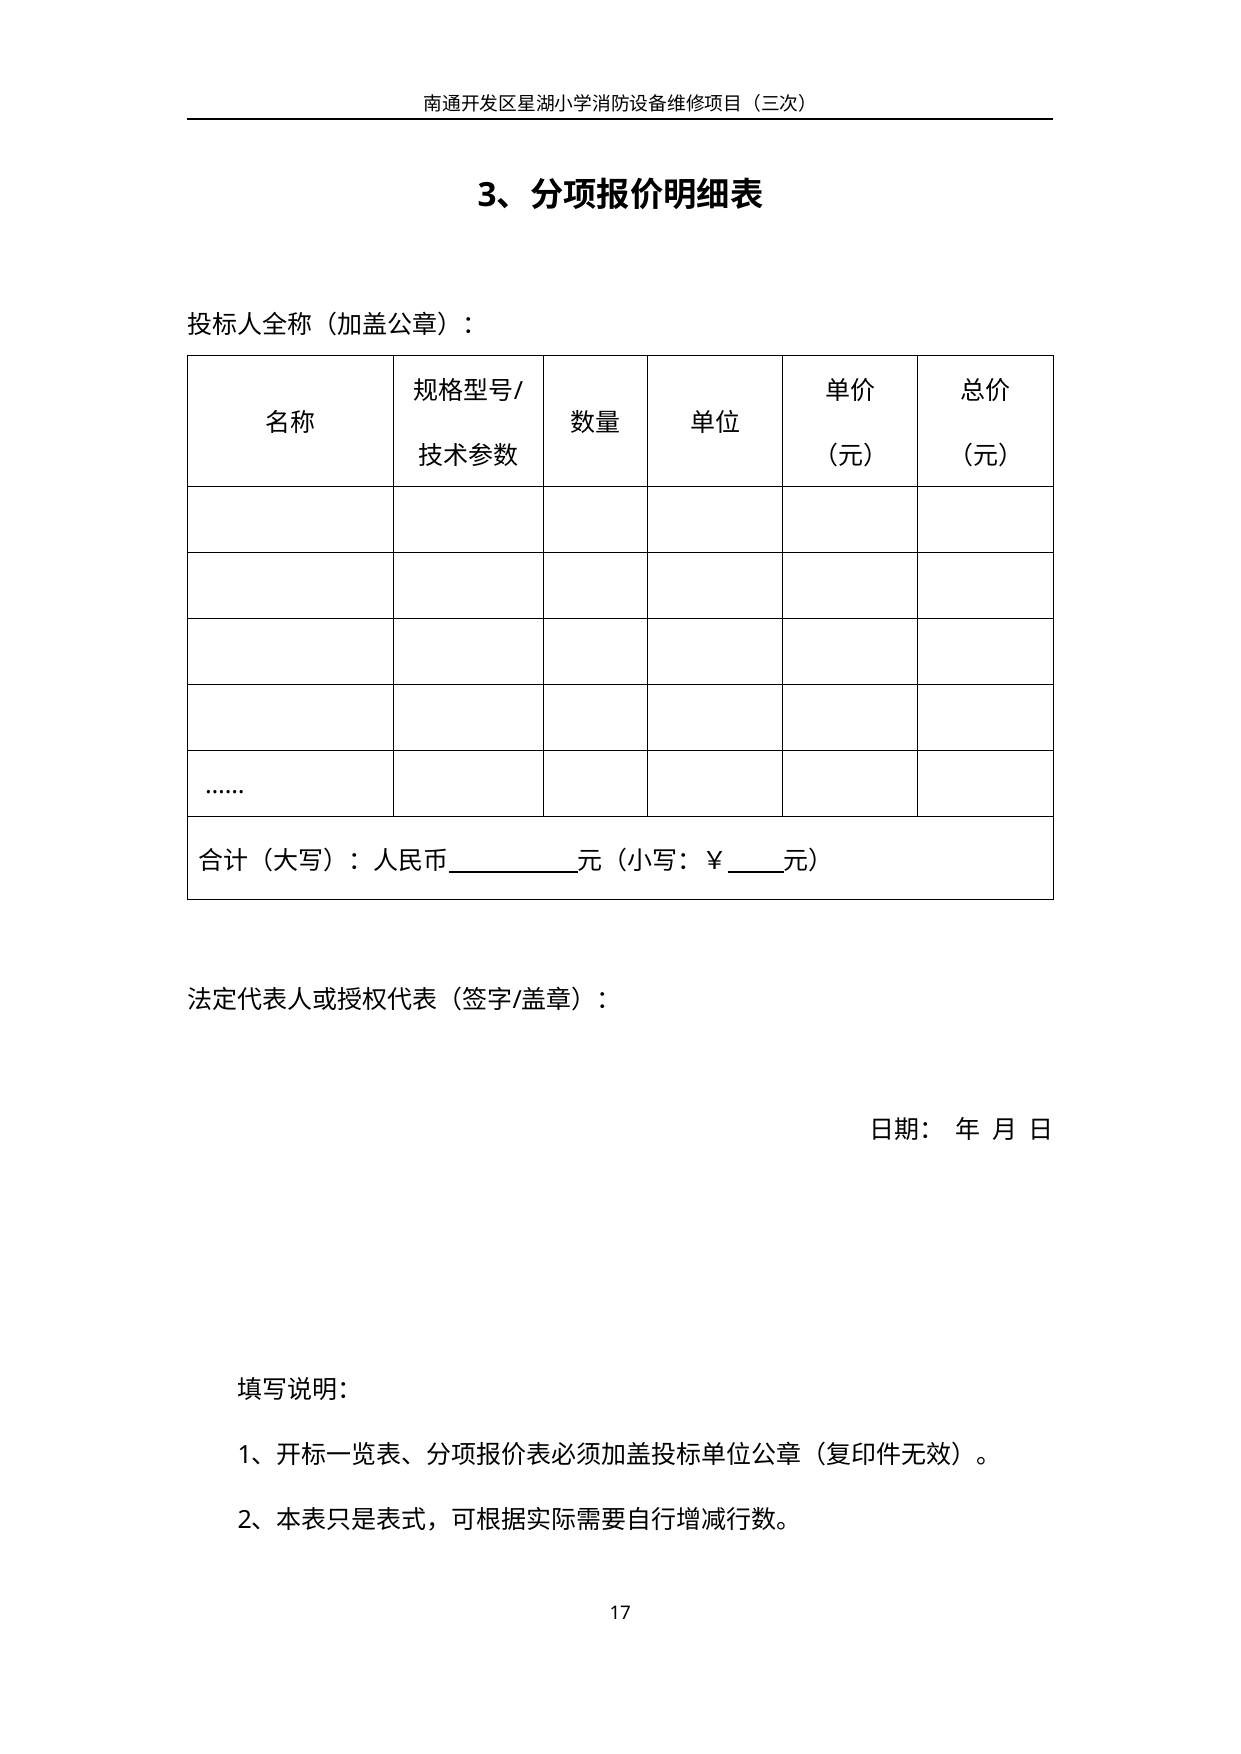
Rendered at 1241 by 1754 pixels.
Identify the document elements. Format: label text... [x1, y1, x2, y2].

table_cell [544, 685, 647, 750]
table_cell [394, 487, 543, 552]
table_header 数量 [544, 356, 647, 486]
table_cell [188, 487, 393, 552]
table_cell [188, 619, 393, 684]
text 3、分项报价明细表 [187, 160, 1053, 225]
table_cell [394, 553, 543, 618]
table_cell [544, 487, 647, 552]
table_header 总价（元） [918, 356, 1053, 486]
text 日期： 年 月 日 [187, 1095, 1053, 1160]
table_cell [394, 619, 543, 684]
table_cell [648, 487, 782, 552]
table_cell [648, 553, 782, 618]
table_cell [188, 553, 393, 618]
table_cell [648, 619, 782, 684]
text 法定代表人或授权代表（签字/盖章）： [187, 965, 1053, 1030]
table_cell 合计（大写）：人民币 元（小写：￥ 元） [188, 817, 1053, 899]
text 投标人全称（加盖公章）： [187, 290, 1053, 355]
table_cell [783, 685, 917, 750]
table_cell [918, 751, 1053, 816]
table_cell [918, 487, 1053, 552]
table_cell …… [188, 751, 393, 816]
text 1、开标一览表、分项报价表必须加盖投标单位公章（复印件无效）。 [187, 1420, 1053, 1485]
text 填写说明： [187, 1355, 1053, 1420]
table_header 名称 [188, 356, 393, 486]
table_header 单价（元） [783, 356, 917, 486]
table_cell [783, 487, 917, 552]
table_cell [188, 685, 393, 750]
text 2、本表只是表式，可根据实际需要自行增减行数。 [187, 1485, 1053, 1550]
table_cell [783, 751, 917, 816]
table_cell [544, 553, 647, 618]
table_cell [648, 751, 782, 816]
table_cell [648, 685, 782, 750]
table_header 单位 [648, 356, 782, 486]
table_cell [783, 553, 917, 618]
table_cell [544, 619, 647, 684]
table_cell [918, 619, 1053, 684]
table_cell [394, 751, 543, 816]
table_cell [783, 619, 917, 684]
table_header 规格型号/技术参数 [394, 356, 543, 486]
table_cell [394, 685, 543, 750]
table_cell [918, 553, 1053, 618]
table_cell [918, 685, 1053, 750]
table_cell [544, 751, 647, 816]
